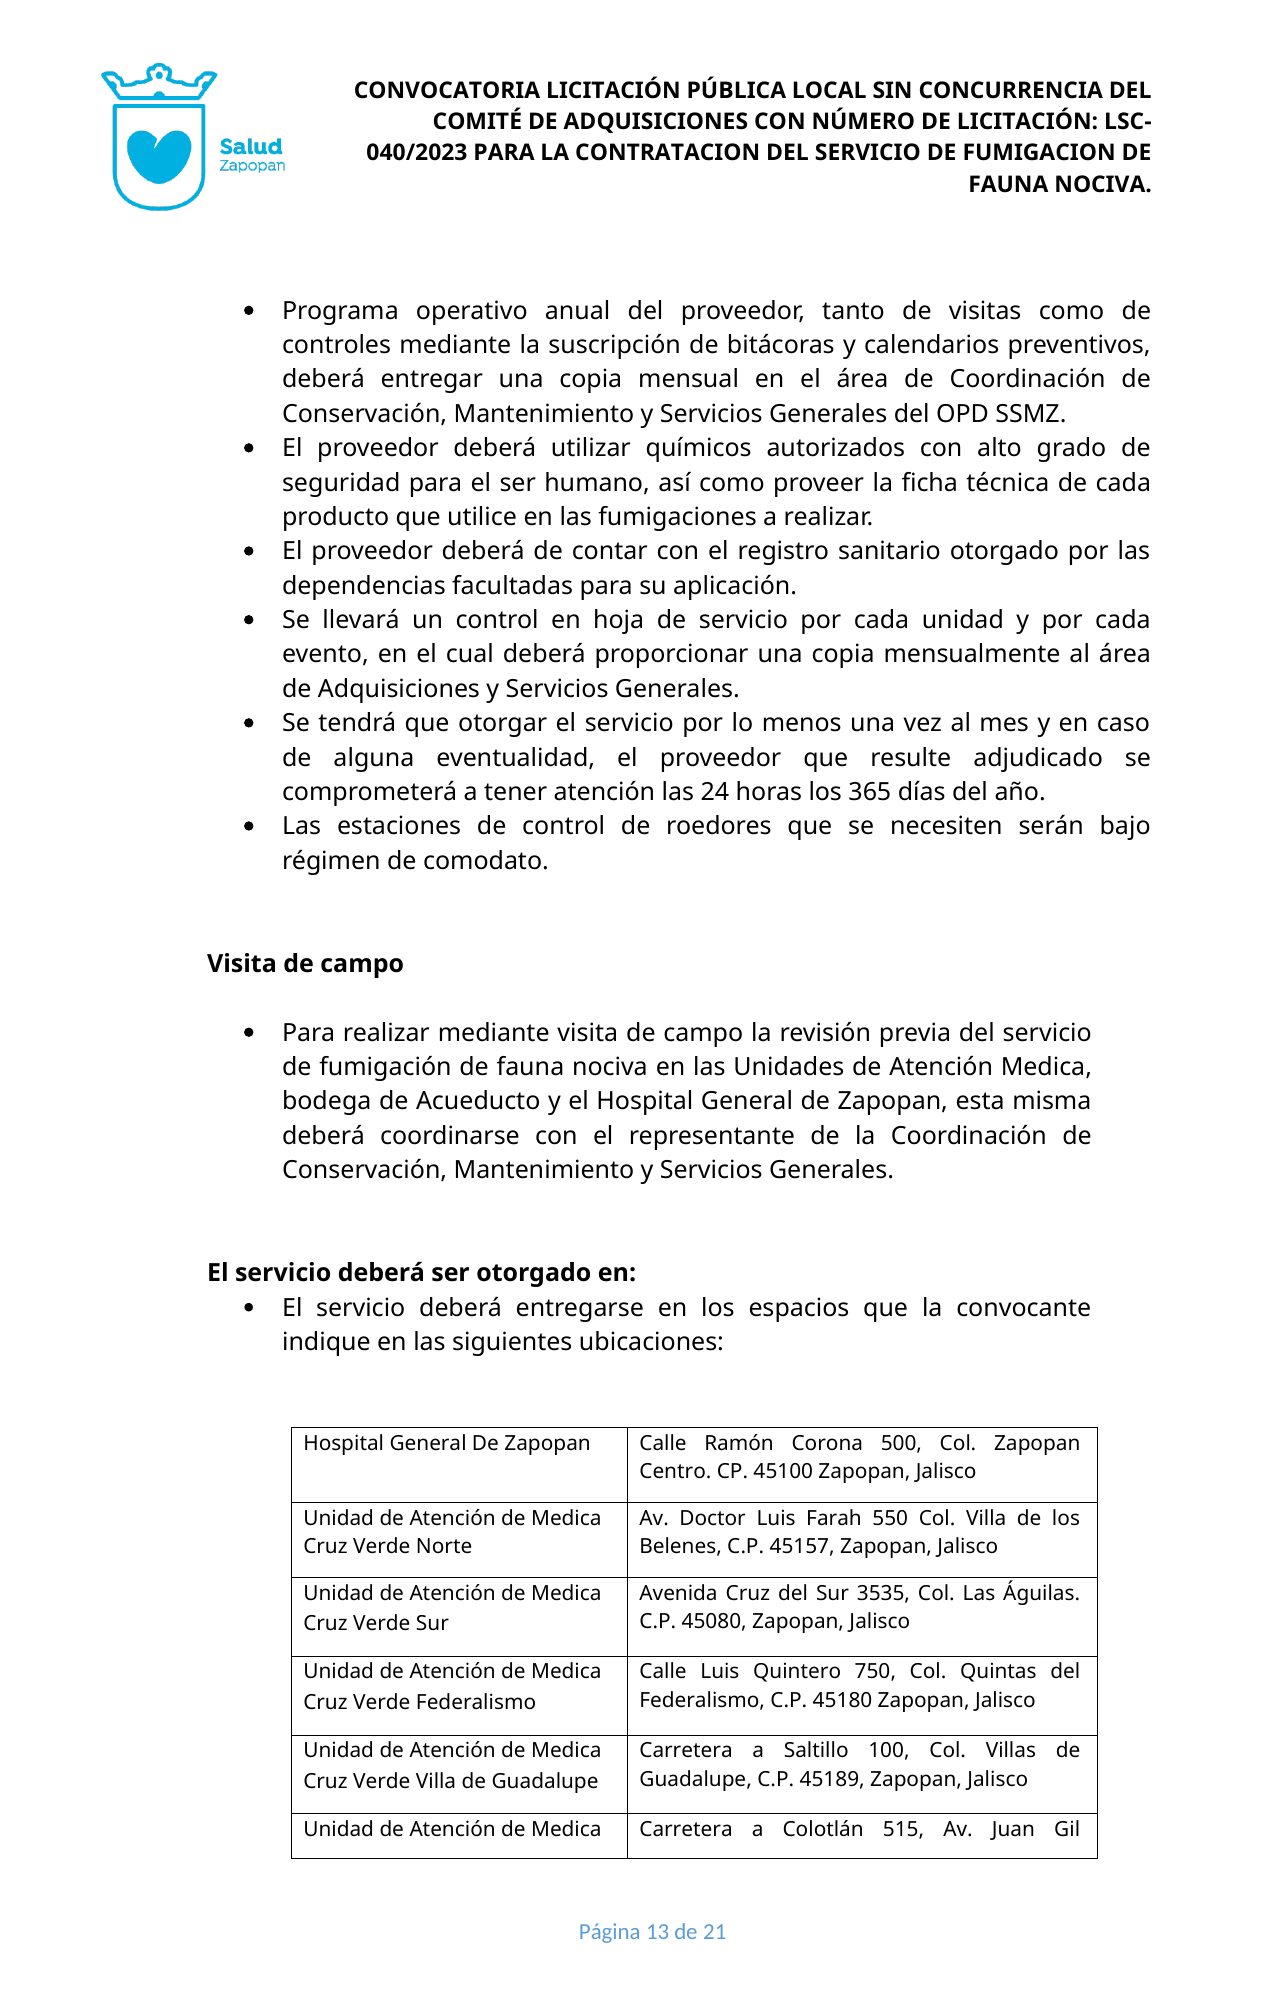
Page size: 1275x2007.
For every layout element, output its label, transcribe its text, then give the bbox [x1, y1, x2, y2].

picture [108, 67, 211, 95]
list Para realizar mediante visita de campo la revisión previa del servicio de fumigación de fauna nociva en las Unidades de Atención Medica, bodega de Acueducto y el Hospital General de Zapopan, esta misma deberá coordinarse con el representante de la Coordinación de Conservación, Mantenimiento y Servicios Generales. [244, 1014, 1092, 1186]
list El servicio deberá entregarse en los espacios que la convocante indique en las siguientes ubicaciones: [244, 1289, 1092, 1358]
table_header Hospital General De Zapopan [292, 1428, 627, 1502]
table_cell Unidad de Atención de Medica Cruz Verde Niña Eva [292, 1814, 627, 1858]
text Visita de campo [207, 946, 1092, 979]
table_cell Unidad de Atención de Medica Cruz Verde Federalismo [292, 1657, 627, 1734]
table_cell Calle Luis Quintero 750, Col. Quintas del Federalismo, C.P. 45180 Zapopan, Jalisco [628, 1657, 1097, 1734]
list Se tendrá que otorgar el servicio por lo menos una vez al mes y en caso de alguna eventualidad, el proveedor que resulte adjudicado se comprometerá a tener atención las 24 horas los 365 días del año. [244, 705, 1152, 808]
table_cell Carretera a Saltillo 100, Col. Villas de Guadalupe, C.P. 45189, Zapopan, Jalisco [628, 1736, 1097, 1813]
table_cell Avenida Cruz del Sur 3535, Col. Las Águilas. C.P. 45080, Zapopan, Jalisco [628, 1578, 1097, 1656]
list Programa operativo anual del proveedor, tanto de visitas como de controles mediante la suscripción de bitácoras y calendarios preventivos, deberá entregar una copia mensual en el área de Coordinación de Conservación, Mantenimiento y Servicios Generales del OPD SSMZ. [244, 292, 1152, 429]
list Las estaciones de control de roedores que se necesiten serán bajo régimen de comodato. [244, 808, 1152, 876]
table_cell Carretera a Colotlán 515, Av. Juan Gil Preciado y Calle 1, Col. Altaluz, C.P. 45200, Zapopan, Jalisco [628, 1814, 1097, 1858]
table_cell Unidad de Atención de Medica Cruz Verde Norte [292, 1503, 627, 1577]
table_cell Unidad de Atención de Medica Cruz Verde Sur [292, 1578, 627, 1656]
table_cell Unidad de Atención de Medica Cruz Verde Villa de Guadalupe [292, 1736, 627, 1813]
list El proveedor deberá utilizar químicos autorizados con alto grado de seguridad para el ser humano, así como proveer la ficha técnica de cada producto que utilice en las fumigaciones a realizar. [244, 430, 1152, 533]
picture [97, 63, 290, 220]
list Se llevará un control en hoja de servicio por cada unidad y por cada evento, en el cual deberá proporcionar una copia mensualmente al área de Adquisiciones y Servicios Generales. [244, 602, 1152, 704]
table_header Calle Ramón Corona 500, Col. Zapopan Centro. CP. 45100 Zapopan, Jalisco [628, 1428, 1097, 1502]
text El servicio deberá ser otorgado en: [207, 1255, 1152, 1289]
table_cell Av. Doctor Luis Farah 550 Col. Villa de los Belenes, C.P. 45157, Zapopan, Jalisco [628, 1503, 1097, 1577]
list El proveedor deberá de contar con el registro sanitario otorgado por las dependencias facultadas para su aplicación. [244, 533, 1152, 601]
